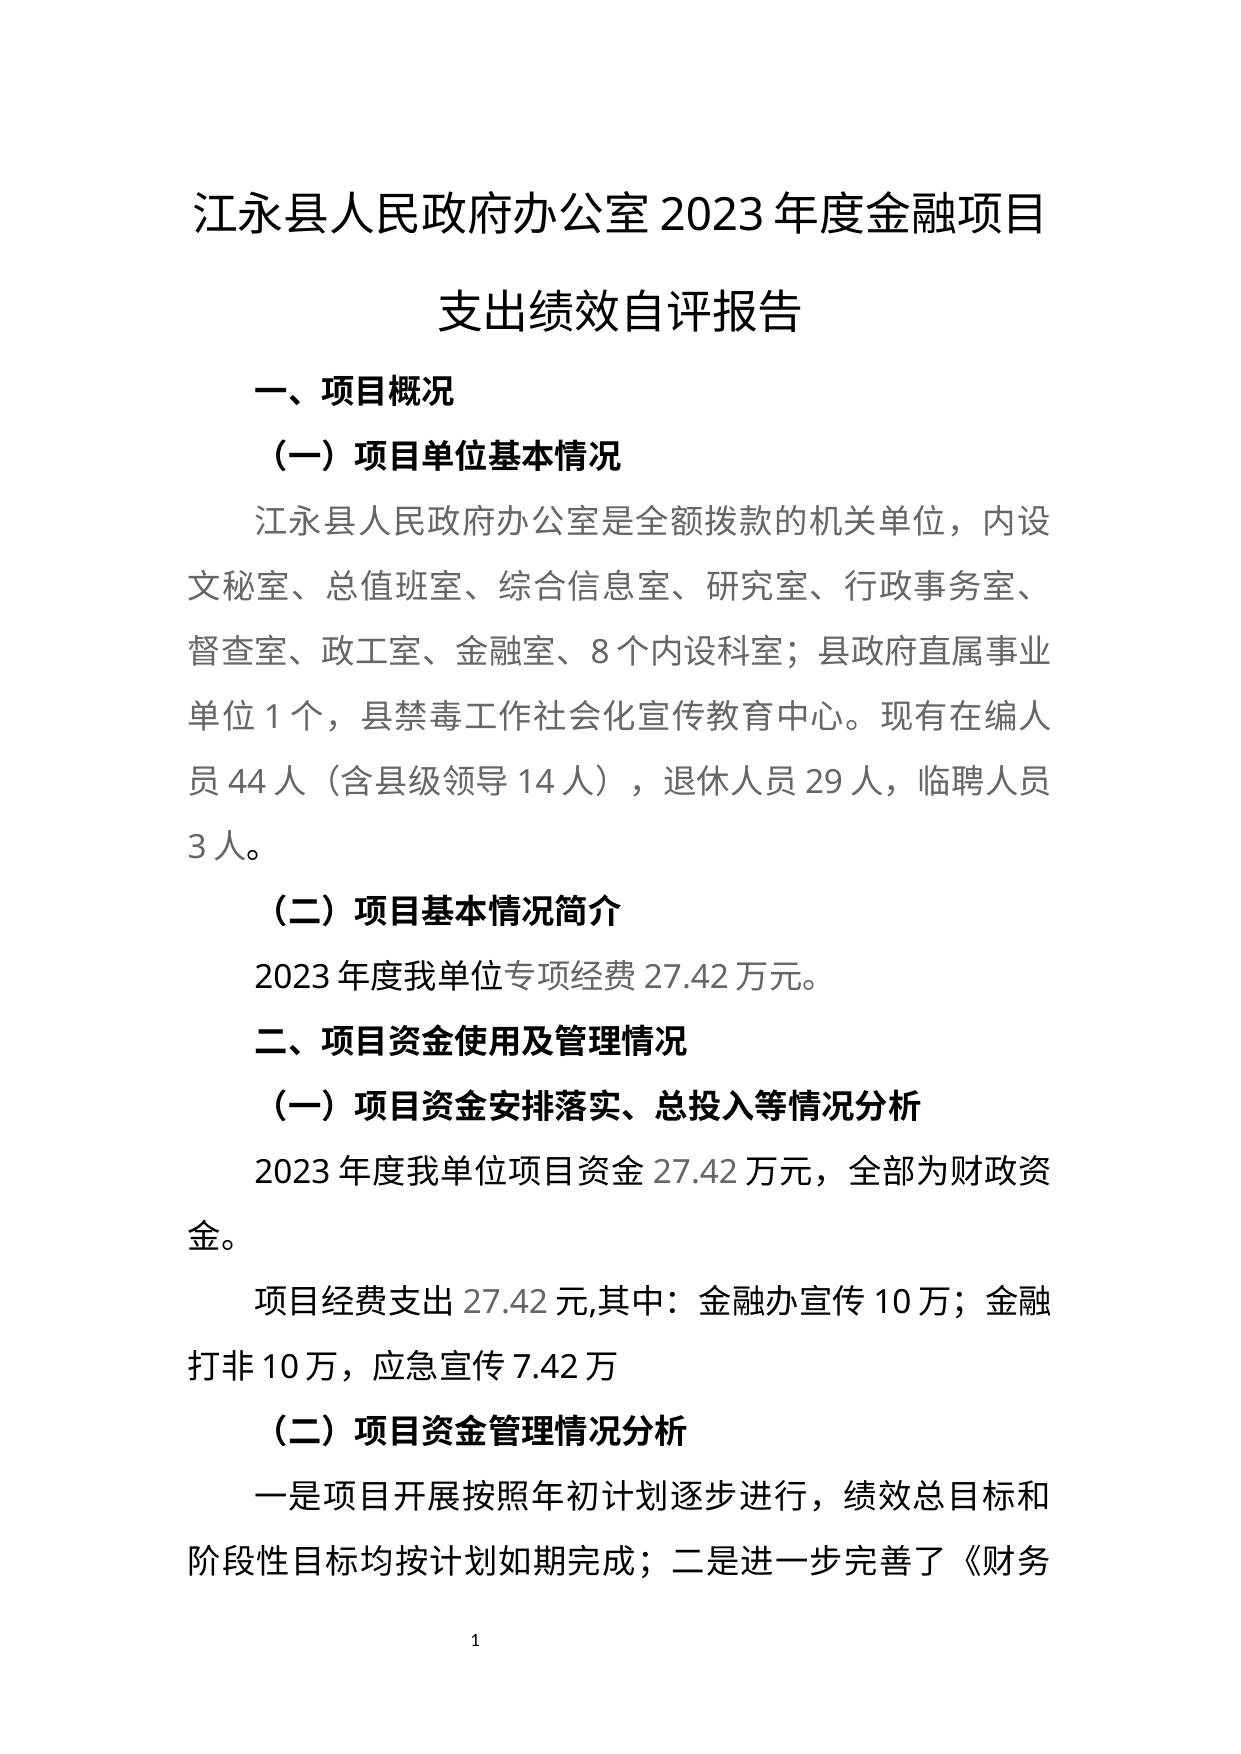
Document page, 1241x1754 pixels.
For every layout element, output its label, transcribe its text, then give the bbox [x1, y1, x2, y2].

text 2023年度我单位项目资金27.42万元，全部为财政资金。 [187, 1137, 1053, 1267]
text （二）项目基本情况简介 [187, 877, 1053, 942]
text 二、项目资金使用及管理情况 [187, 1007, 1053, 1072]
text 2023年度我单位专项经费27.42万元。 [187, 942, 1053, 1007]
text （二）项目资金管理情况分析 [187, 1397, 1053, 1462]
text （一）项目单位基本情况 [187, 422, 1053, 487]
text 江永县人民政府办公室2023年度金融项目支出绩效自评报告 [187, 162, 1053, 357]
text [187, 1462, 1053, 1592]
text （一）项目资金安排落实、总投入等情况分析 [187, 1072, 1053, 1137]
text 一、项目概况 [187, 357, 1053, 422]
text 项目经费支出27.42元,其中：金融办宣传10万；金融打非10万，应急宣传7.42万 [187, 1267, 1053, 1397]
text 江永县人民政府办公室是全额拨款的机关单位，内设文秘室、总值班室、综合信息室、研究室、行政事务室、督查室、政工室、金融室、8个内设科室；县政府直属事业单位1个，县禁毒工作社会化宣传教育中心。现有在编人员44人（含县级领导14人），退休人员29人，临聘人员3人。 [187, 487, 1053, 877]
